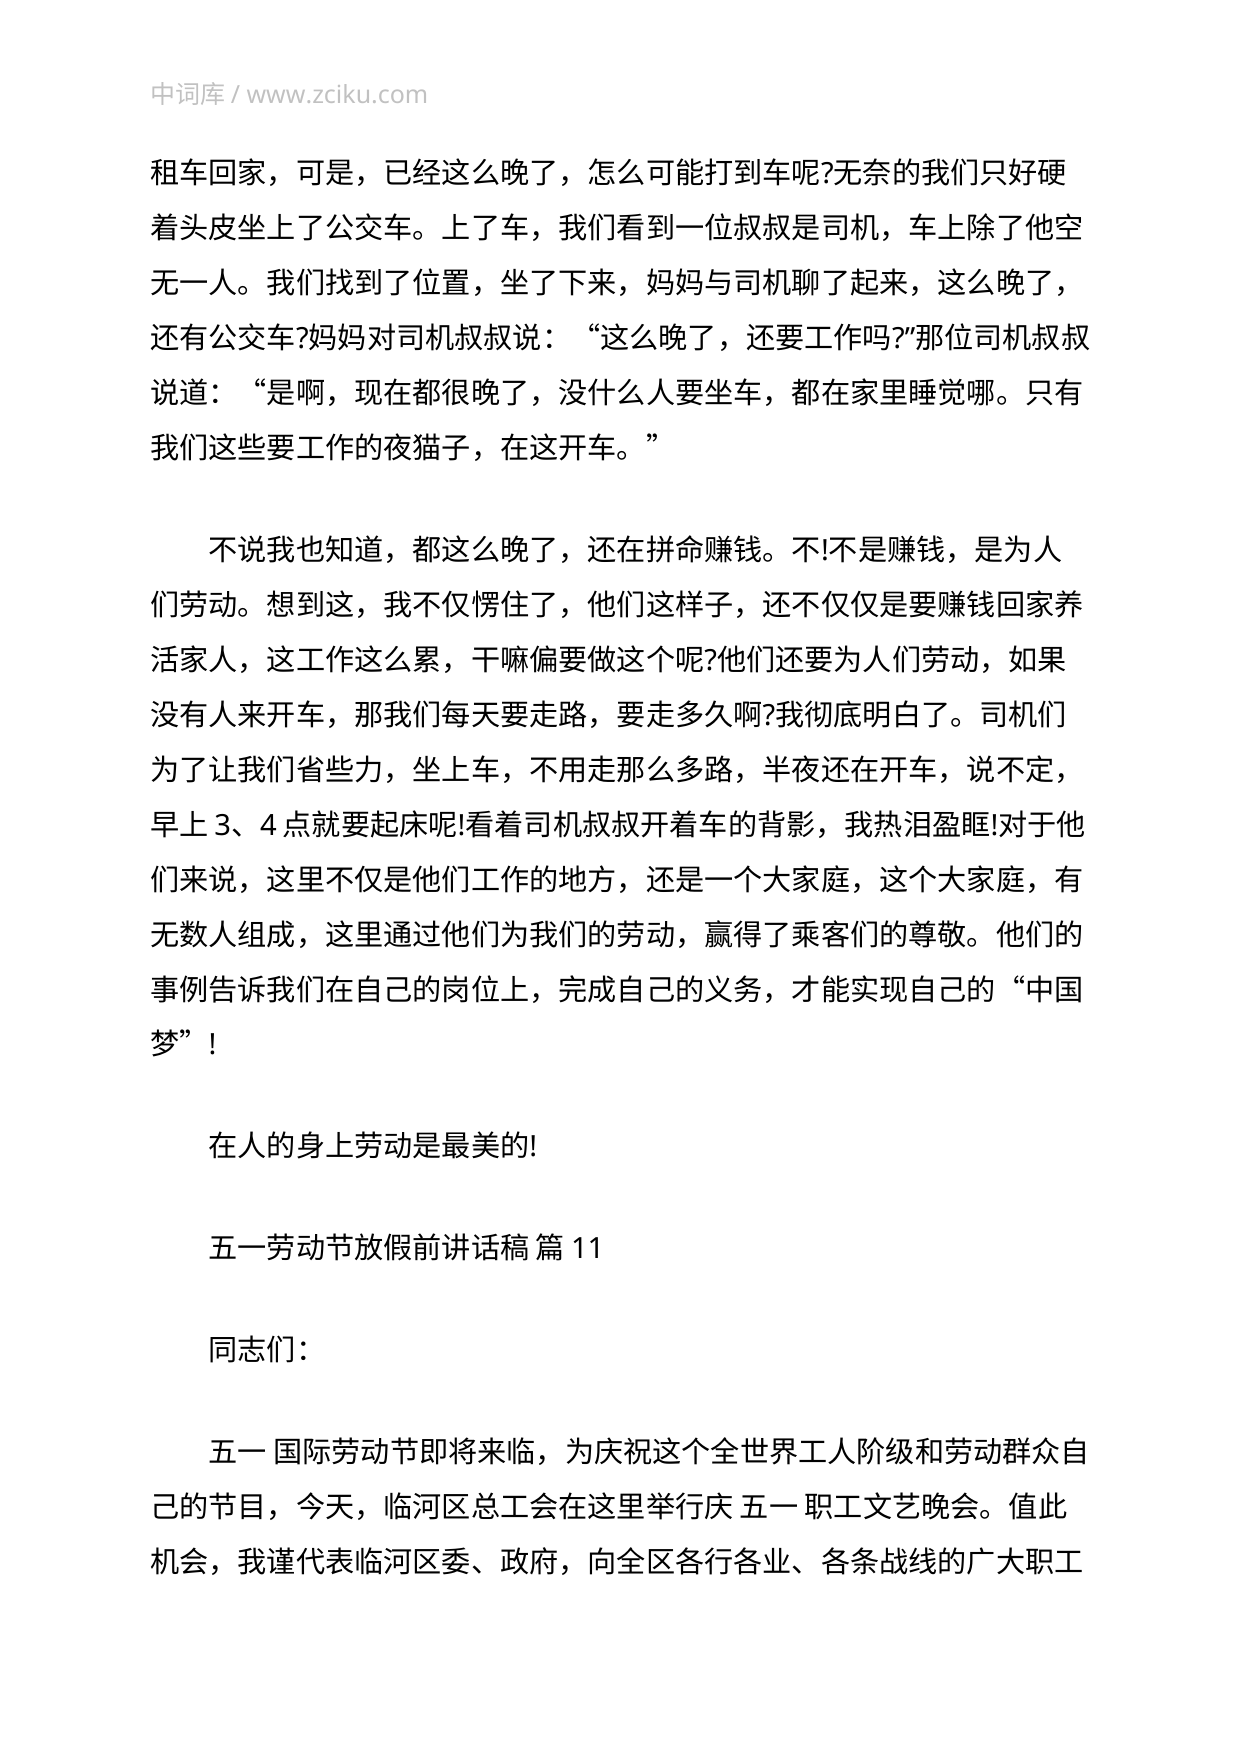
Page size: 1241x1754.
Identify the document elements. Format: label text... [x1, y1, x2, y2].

text 五一劳动节放假前讲话稿 篇11 [150, 1225, 1090, 1267]
text 不说我也知道，都这么晚了，还在拼命赚钱。不!不是赚钱，是为人们劳动。想到这，我不仅愣住了，他们这样子，还不仅仅是要赚钱回家养活家人，这工作这么累，干嘛偏要做这个呢?他们还要为人们劳动，如果没有人来开车，那我们每天要走路，要走多久啊?我彻底明白了。司机们为了让我们省些力，坐上车，不用走那么多路，半夜还在开车，说不定，早上3、4点就要起床呢!看着司机叔叔开着车的背影，我热泪盈眶!对于他们来说，这里不仅是他们工作的地方，还是一个大家庭，这个大家庭，有无数人组成，这里通过他们为我们的劳动，赢得了乘客们的尊敬。他们的事例告诉我们在自己的岗位上，完成自己的义务，才能实现自己的“中国梦”! [150, 526, 1090, 1063]
text 同志们： [150, 1327, 1090, 1369]
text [150, 150, 1090, 467]
text 在人的身上劳动是最美的! [150, 1123, 1090, 1165]
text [150, 1429, 1090, 1581]
